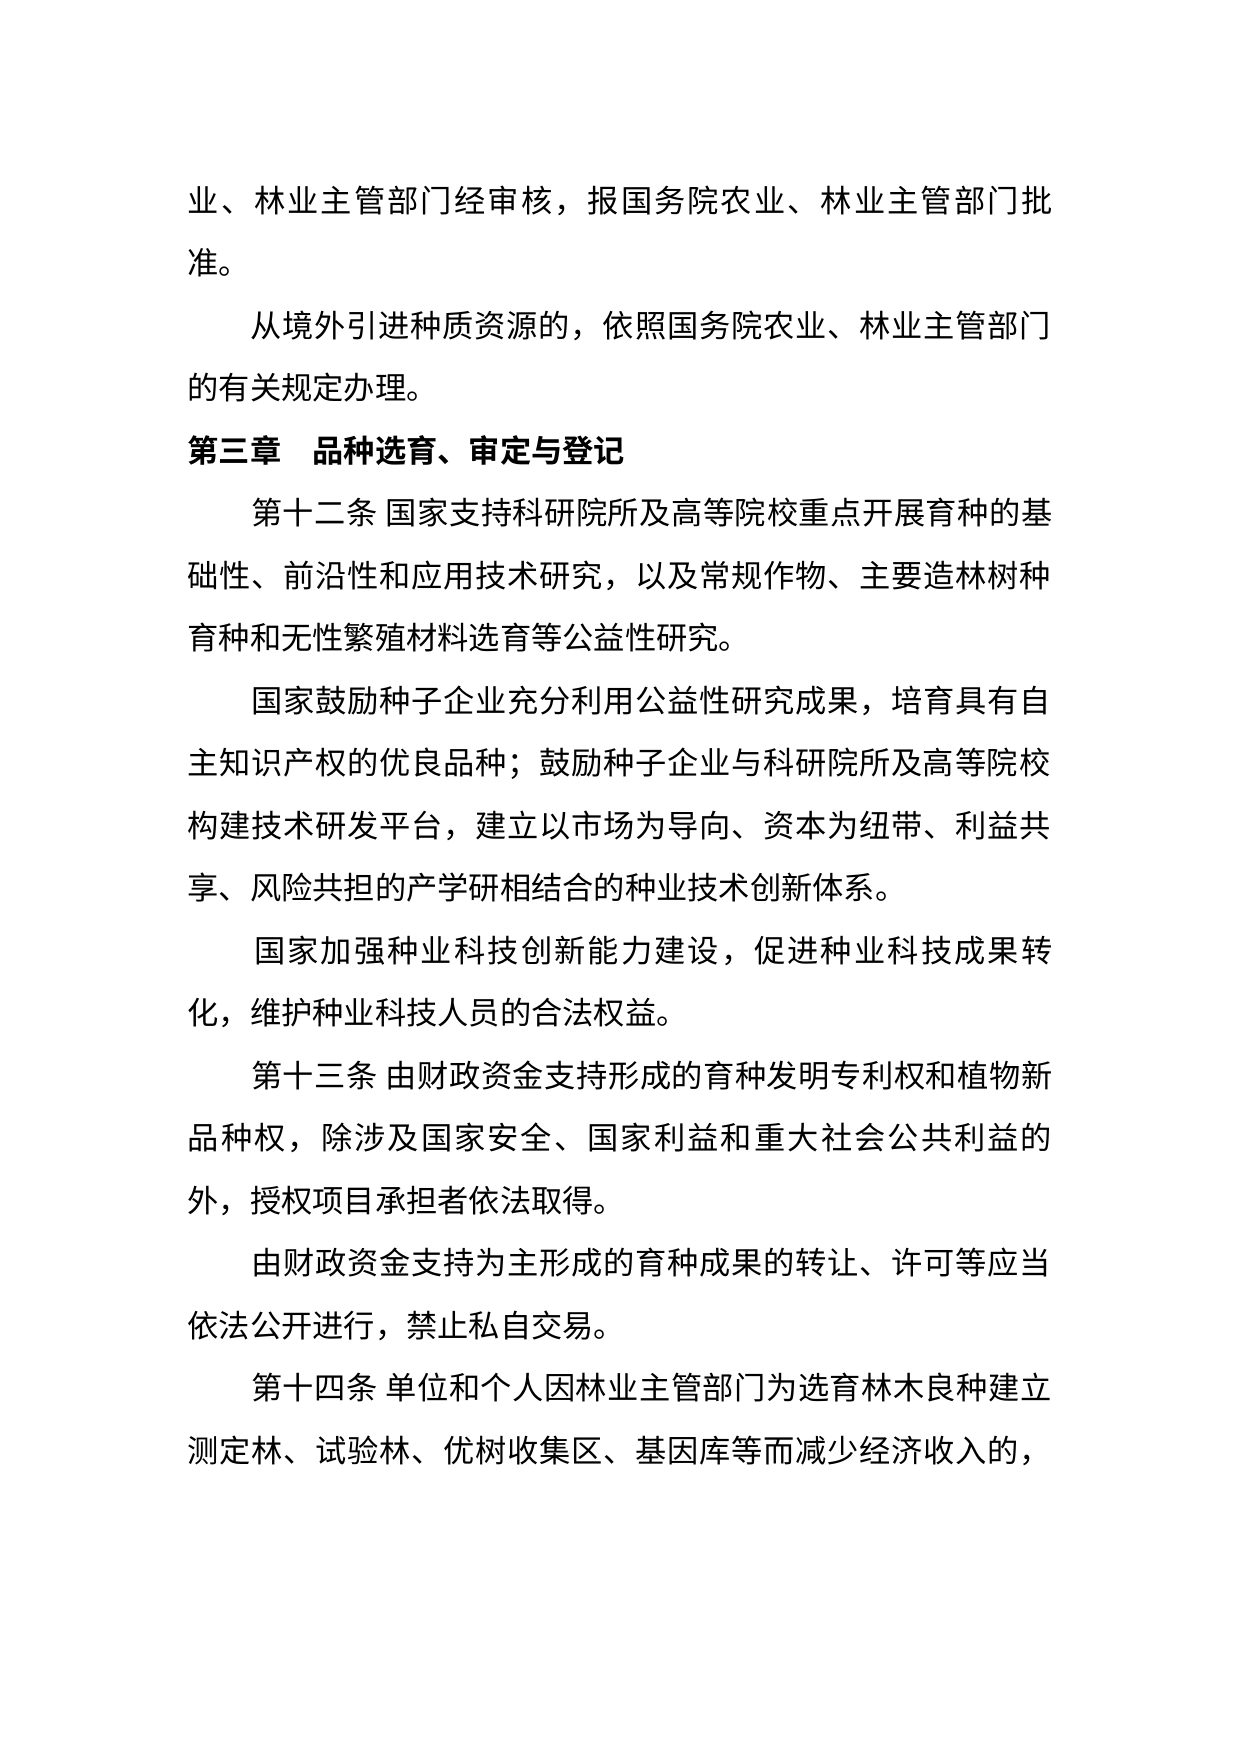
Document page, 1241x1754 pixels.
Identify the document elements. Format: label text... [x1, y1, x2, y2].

text 国家加强种业科技创新能力建设，促进种业科技成果转化，维护种业科技人员的合法权益。 [187, 912, 1053, 1037]
text 第十三条 由财政资金支持形成的育种发明专利权和植物新品种权，除涉及国家安全、国家利益和重大社会公共利益的外，授权项目承担者依法取得。 [187, 1037, 1053, 1224]
text 国家鼓励种子企业充分利用公益性研究成果，培育具有自主知识产权的优良品种；鼓励种子企业与科研院所及高等院校构建技术研发平台，建立以市场为导向、资本为纽带、利益共享、风险共担的产学研相结合的种业技术创新体系。 [187, 662, 1053, 912]
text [187, 162, 1053, 287]
text 从境外引进种质资源的，依照国务院农业、林业主管部门的有关规定办理。 [187, 287, 1053, 412]
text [187, 1349, 1053, 1474]
text 由财政资金支持为主形成的育种成果的转让、许可等应当依法公开进行，禁止私自交易。 [187, 1224, 1053, 1349]
text 第十二条 国家支持科研院所及高等院校重点开展育种的基础性、前沿性和应用技术研究，以及常规作物、主要造林树种育种和无性繁殖材料选育等公益性研究。 [187, 474, 1053, 662]
text 第三章 品种选育、审定与登记 [187, 412, 1053, 474]
